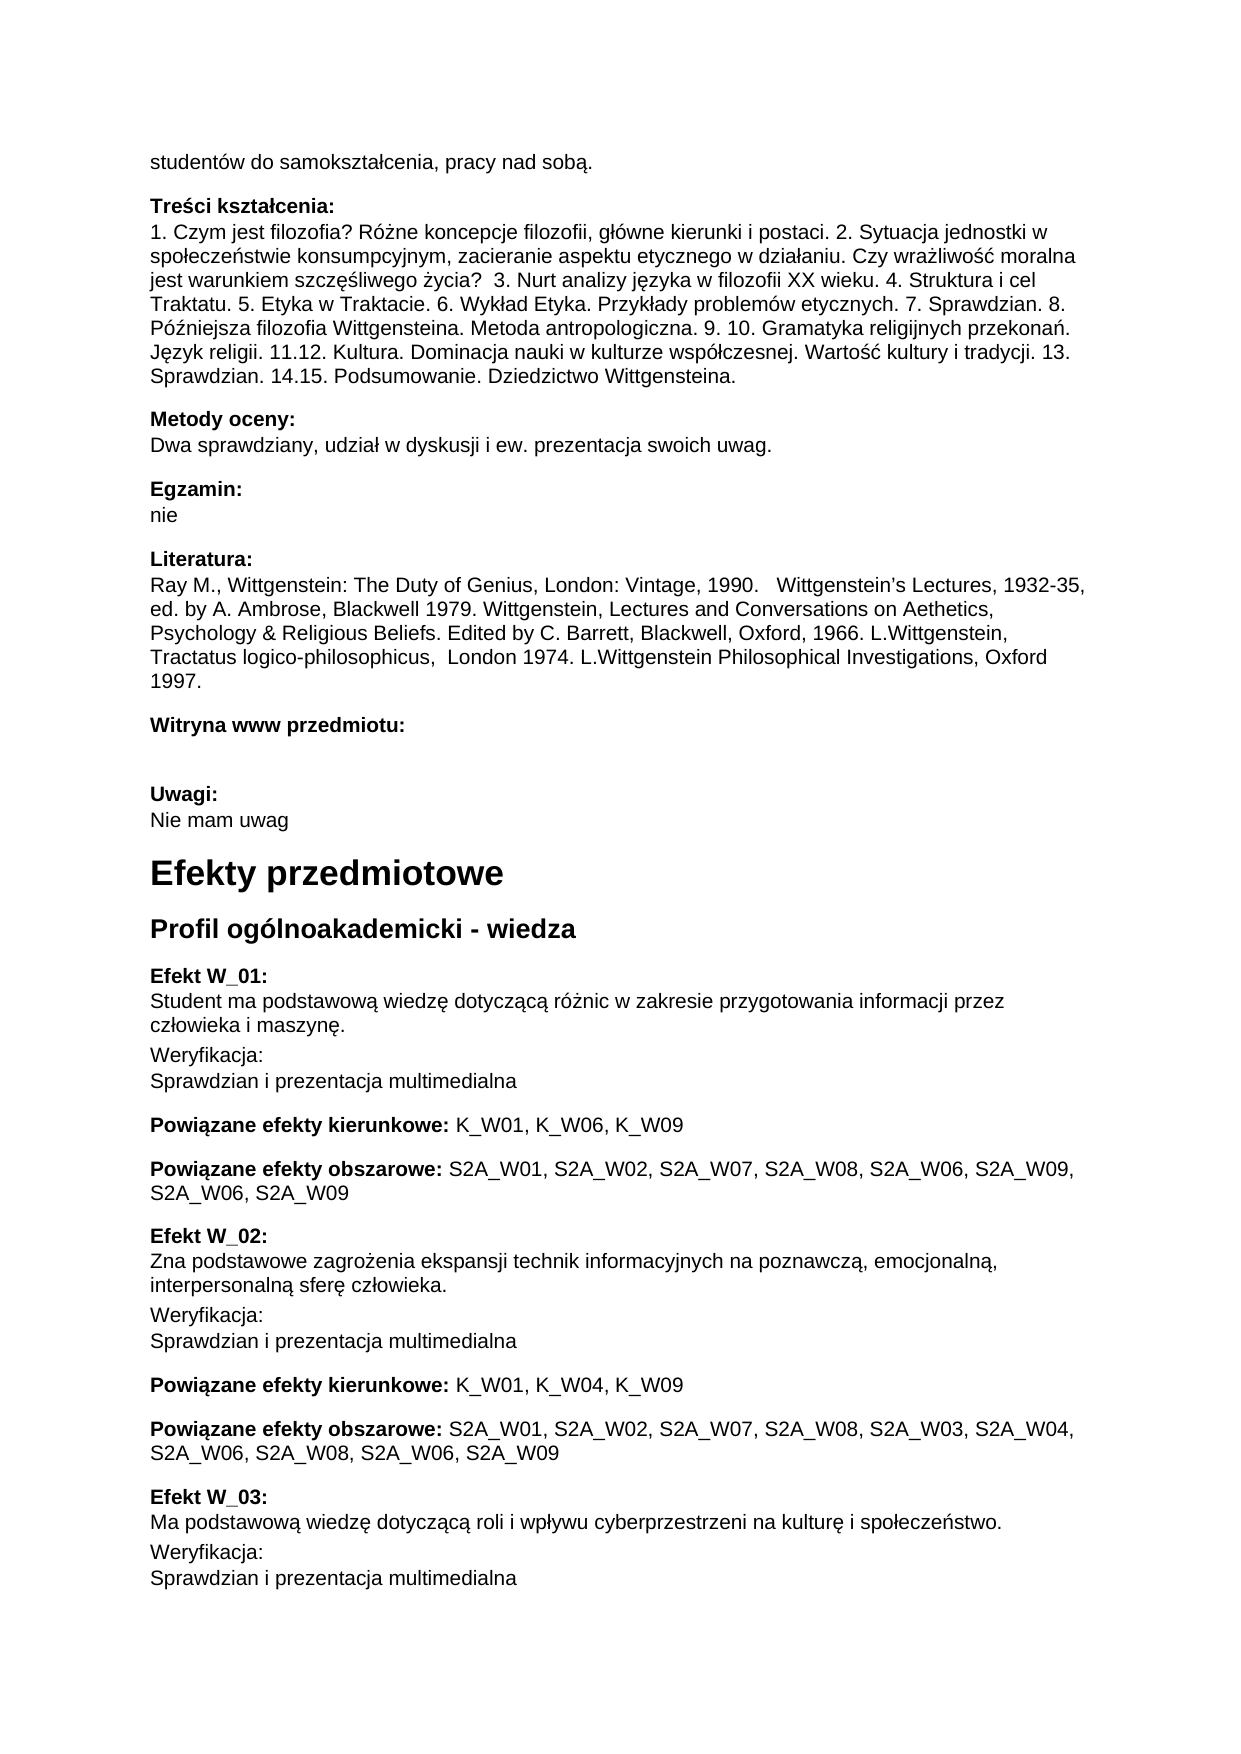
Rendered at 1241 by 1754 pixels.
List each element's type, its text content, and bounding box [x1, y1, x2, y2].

text Zna podstawowe zagrożenia ekspansji technik informacyjnych na poznawczą, emocjonalną, interpersonalną sferę człowieka. [150, 1249, 1090, 1297]
text Dwa sprawdziany, udział w dyskusji i ew. prezentacja swoich uwag. [150, 433, 1090, 457]
text Efekt W_02: [150, 1224, 1090, 1248]
text Egzamin: [150, 477, 1090, 501]
text Ray M., Wittgenstein: The Duty of Genius, London: Vintage, 1990. Wittgenstein’s Lectures, 1932-35, ed. by A. Ambrose, Blackwell 1979. Wittgenstein, Lectures and Conversations on Aethetics, Psychology & Religious Beliefs. Edited by C. Barrett, Blackwell, Oxford, 1966. L.Wittgenstein, Tractatus logico-philosophicus, London 1974. L.Wittgenstein Philosophical Investigations, Oxford 1997. [150, 573, 1090, 693]
text Nie mam uwag [150, 808, 1090, 832]
text Sprawdzian i prezentacja multimedialna [150, 1069, 1090, 1093]
text 1. Czym jest filozofia? Różne koncepcje filozofii, główne kierunki i postaci. 2. Sytuacja jednostki w społeczeństwie konsumpcyjnym, zacieranie aspektu etycznego w działaniu. Czy wrażliwość moralna jest warunkiem szczęśliwego życia? 3. Nurt analizy języka w filozofii XX wieku. 4. Struktura i cel Traktatu. 5. Etyka w Traktacie. 6. Wykład Etyka. Przykłady problemów etycznych. 7. Sprawdzian. 8. Późniejsza filozofia Wittgensteina. Metoda antropologiczna. 9. 10. Gramatyka religijnych przekonań. Język religii. 11.12. Kultura. Dominacja nauki w kulturze współczesnej. Wartość kultury i tradycji. 13. Sprawdzian. 14.15. Podsumowanie. Dziedzictwo Wittgensteina. [150, 220, 1090, 387]
text Powiązane efekty kierunkowe: K_W01, K_W06, K_W09 [150, 1113, 1090, 1137]
text Powiązane efekty obszarowe: S2A_W01, S2A_W02, S2A_W07, S2A_W08, S2A_W06, S2A_W09, S2A_W06, S2A_W09 [150, 1156, 1090, 1204]
text Treści kształcenia: [150, 194, 1090, 218]
text Weryfikacja: [150, 1540, 1090, 1564]
text Uwagi: [150, 782, 1090, 806]
text Witryna www przedmiotu: [150, 712, 1090, 736]
text Weryfikacja: [150, 1303, 1090, 1327]
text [150, 150, 1090, 174]
text Student ma podstawową wiedzę dotyczącą różnic w zakresie przygotowania informacji przez człowieka i maszynę. [150, 989, 1090, 1037]
subtitle Efekty przedmiotowe [150, 852, 1090, 893]
text Sprawdzian i prezentacja multimedialna [150, 1329, 1090, 1353]
text Weryfikacja: [150, 1043, 1090, 1067]
text Efekt W_01: [150, 964, 1090, 988]
text Sprawdzian i prezentacja multimedialna [150, 1566, 1090, 1590]
text Efekt W_03: [150, 1484, 1090, 1508]
subtitle Profil ogólnoakademicki - wiedza [150, 913, 1090, 944]
text Powiązane efekty obszarowe: S2A_W01, S2A_W02, S2A_W07, S2A_W08, S2A_W03, S2A_W04, S2A_W06, S2A_W08, S2A_W06, S2A_W09 [150, 1417, 1090, 1465]
text Ma podstawową wiedzę dotyczącą roli i wpływu cyberprzestrzeni na kulturę i społeczeństwo. [150, 1509, 1090, 1533]
text Powiązane efekty kierunkowe: K_W01, K_W04, K_W09 [150, 1373, 1090, 1397]
text nie [150, 503, 1090, 527]
text Metody oceny: [150, 407, 1090, 431]
text Literatura: [150, 547, 1090, 571]
